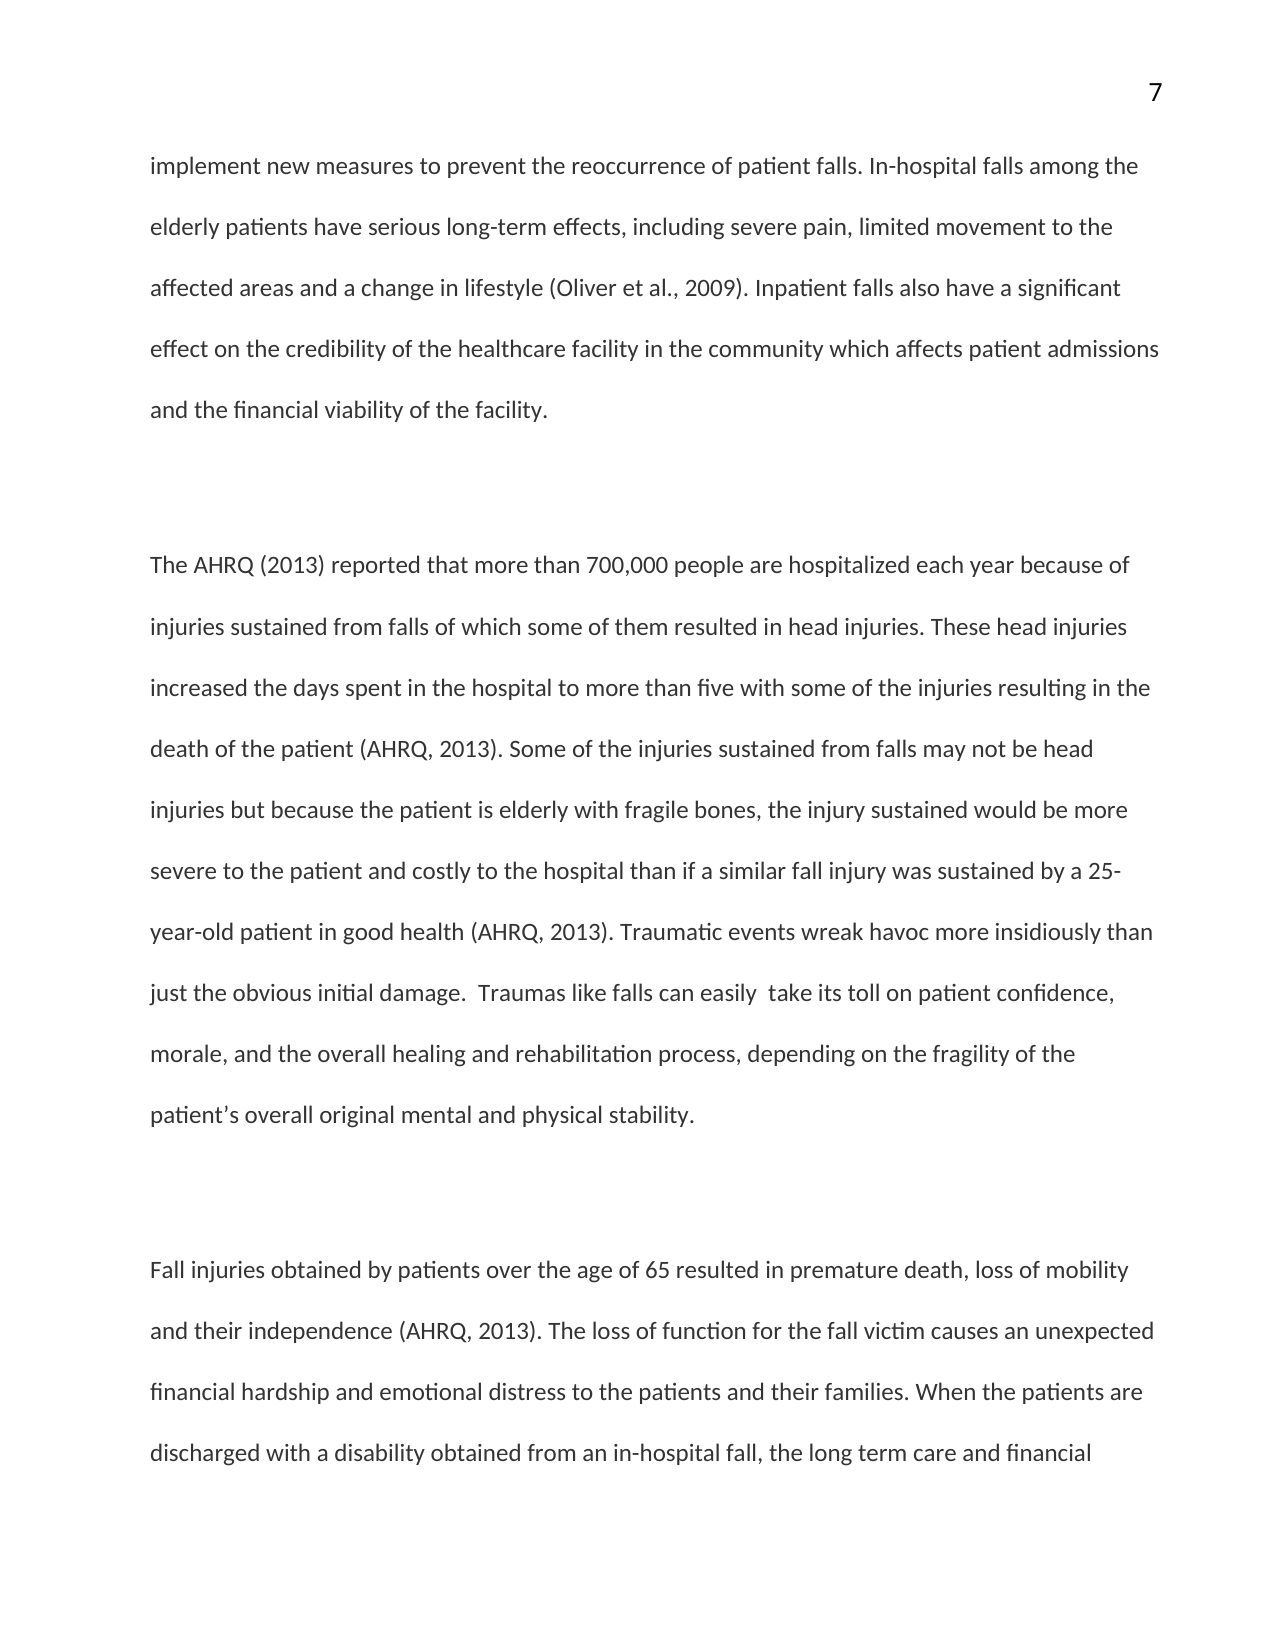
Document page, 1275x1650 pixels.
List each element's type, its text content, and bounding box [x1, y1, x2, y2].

text The AHRQ (2013) reported that more than 700,000 people are hospitalized each year because of injuries sustained from falls of which some of them resulted in head injuries. These head injuries increased the days spent in the hospital to more than five with some of the injuries resulting in the death of the patient (AHRQ, 2013). Some of the injuries sustained from falls may not be head injuries but because the patient is elderly with fragile bones, the injury sustained would be more severe to the patient and costly to the hospital than if a similar fall injury was sustained by a 25-year-old patient in good health (AHRQ, 2013). Traumatic events wreak havoc more insidiously than just the obvious initial damage. Traumas like falls can easily take its toll on patient confidence, morale, and the overall healing and rehabilitation process, depending on the fragility of the patient’s overall original mental and physical stability. [150, 733, 1162, 1313]
text The project examined the Modified Hendrick Fall Risk Model used at the hospital, the nurse’s compliance to the fall protocol, their knowledge of fall prevention and fall assessment skills. The goal of the project was to decrease the number of falls at the community hospital and to implement new measures to prevent the reoccurrence of patient falls. In-hospital falls among the elderly patients have serious long-term effects, including severe pain, limited movement to the affected areas and a change in lifestyle (Oliver et al., 2009). Inpatient falls also have a significant effect on the credibility of the healthcare facility in the community which affects patient admissions and the financial viability of the facility. [150, 150, 1162, 608]
